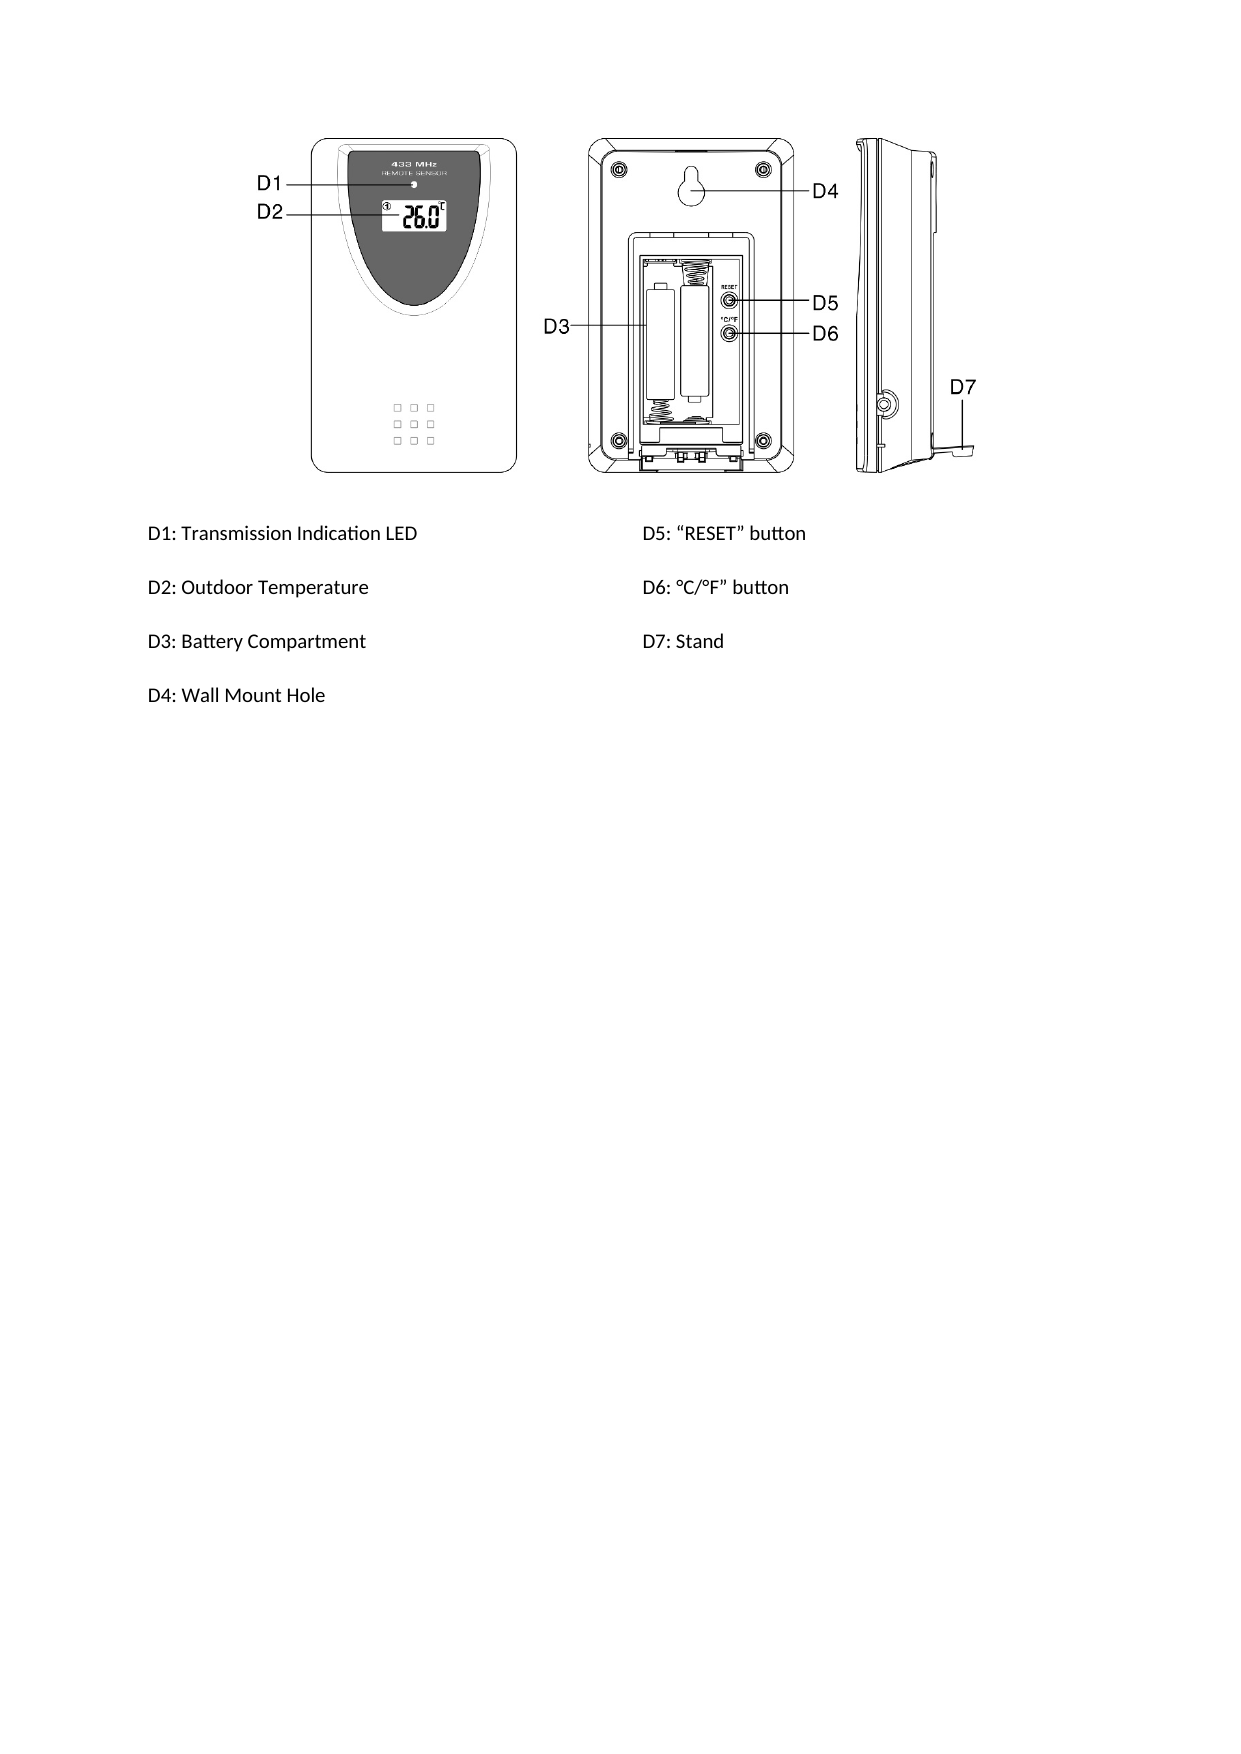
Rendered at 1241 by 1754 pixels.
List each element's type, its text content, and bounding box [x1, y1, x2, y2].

text D2: Outdoor Temperature [148, 568, 598, 606]
text D3: Battery Compartment [148, 622, 598, 660]
text D7: Stand [642, 622, 1092, 660]
text D5: “RESET” button [642, 514, 1092, 551]
text D6: °C/°F” button [642, 568, 1092, 606]
text D4: Wall Mount Hole [148, 676, 598, 714]
text D1: Transmission Indication LED [148, 514, 598, 551]
picture [255, 122, 985, 482]
